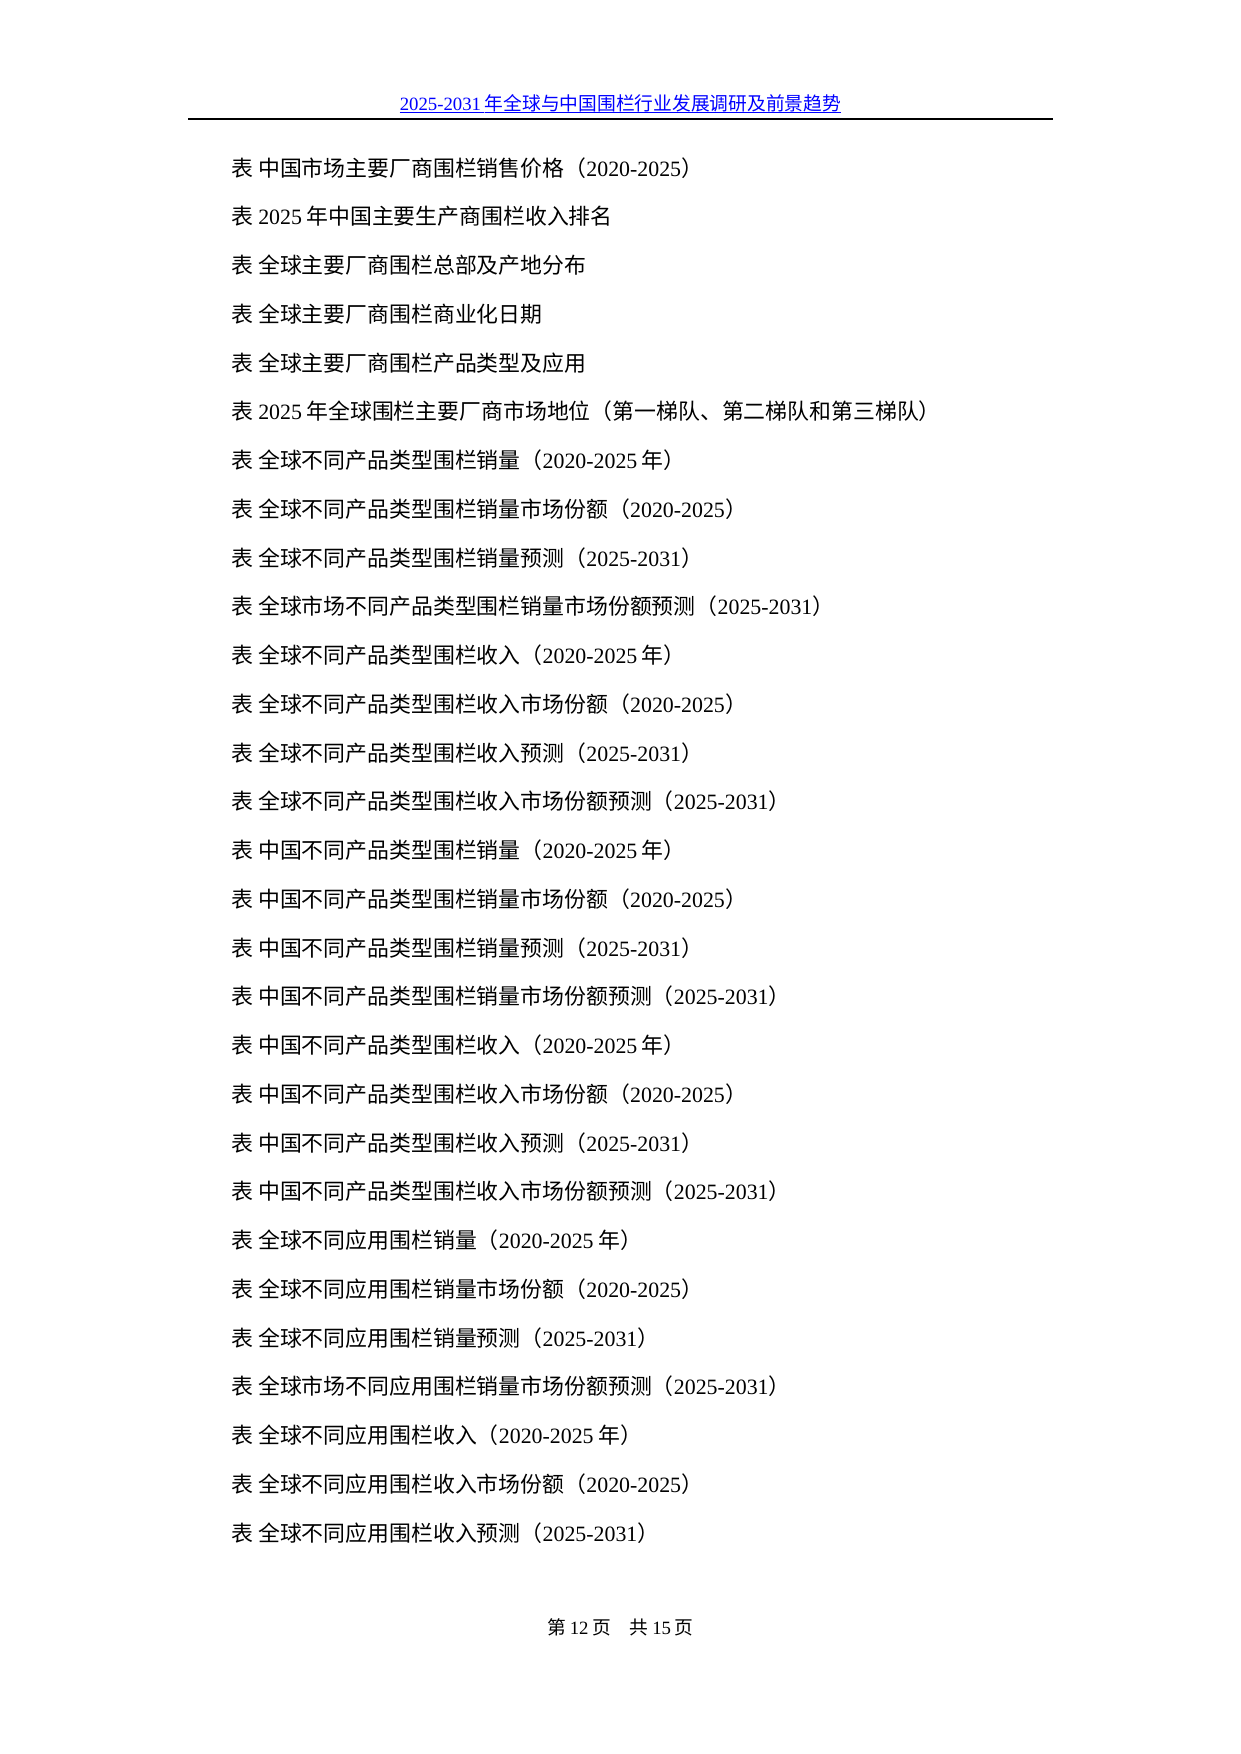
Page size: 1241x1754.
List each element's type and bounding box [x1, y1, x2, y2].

text [187, 150, 1053, 1548]
